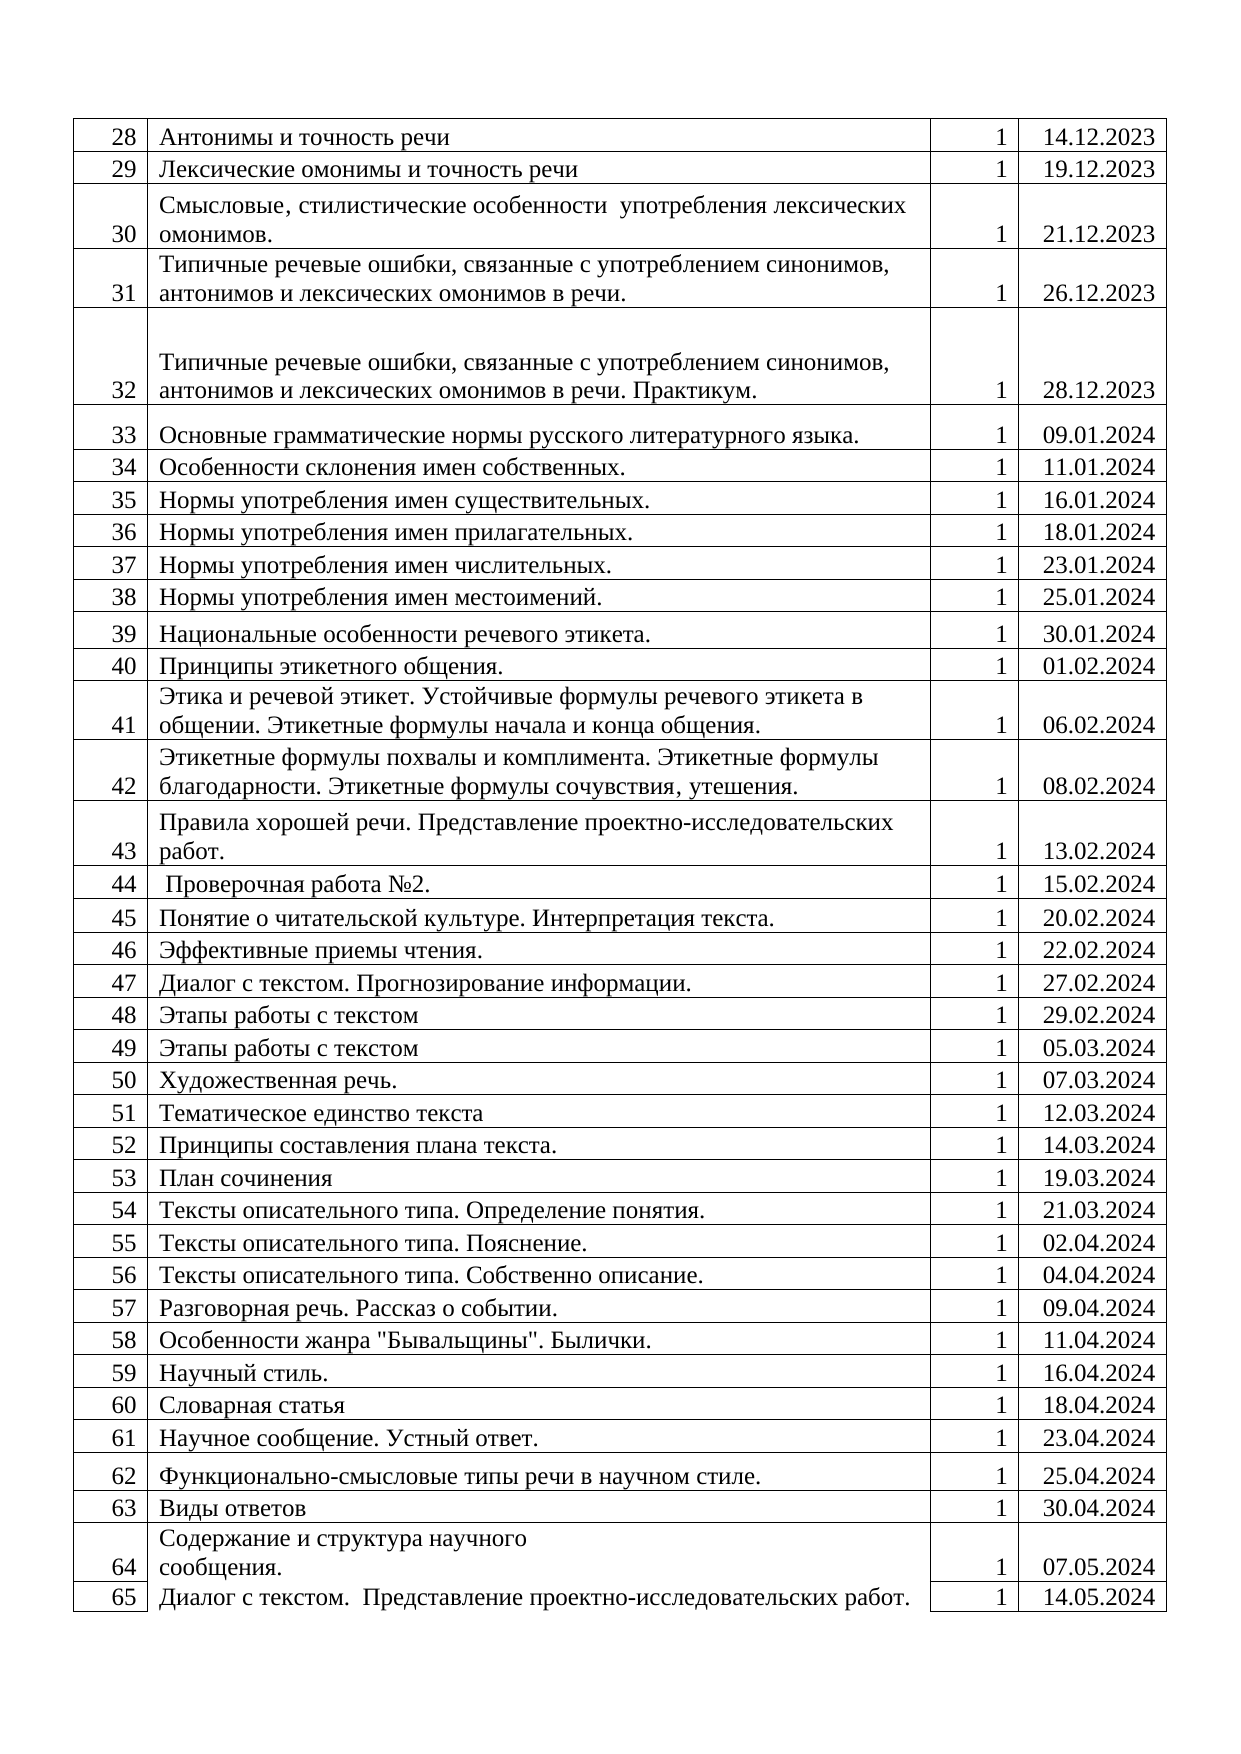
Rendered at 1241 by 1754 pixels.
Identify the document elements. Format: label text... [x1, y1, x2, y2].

table_cell 50 [74, 1063, 147, 1094]
table_cell 1 [931, 1128, 1018, 1159]
table_cell 23.04.2024 [1019, 1420, 1166, 1452]
table_cell Тексты описательного типа. Определение понятия. [148, 1193, 930, 1224]
table_cell Типичные речевые ошибки, связанные с употреблением синонимов, антонимов и лексических омонимов в речи. Практикум. [148, 308, 930, 404]
table_cell 30 [74, 184, 147, 248]
table_cell Принципы составления плана текста. [148, 1128, 930, 1159]
table_cell Особенности жанра "Бывальщины". Былички. [148, 1323, 930, 1354]
table_cell 54 [74, 1193, 147, 1224]
table_cell Лексические омонимы и точность речи [148, 152, 930, 183]
table_cell 05.03.2024 [1019, 1030, 1166, 1062]
table_cell 08.02.2024 [1019, 740, 1166, 800]
table_cell 1 [931, 1323, 1018, 1354]
table_cell 59 [74, 1355, 147, 1387]
table_cell 14.12.2023 [1019, 119, 1166, 151]
table_cell Содержание и структура научного сообщения. [148, 1523, 930, 1581]
table_cell 1 [931, 899, 1018, 932]
table_cell Диалог с текстом. Представление проектно-исследовательских работ. [148, 1581, 930, 1611]
table_cell 52 [74, 1128, 147, 1159]
table_cell 1 [931, 998, 1018, 1029]
table_cell 18.04.2024 [1019, 1388, 1166, 1419]
table_cell 64 [74, 1523, 147, 1581]
table_cell 19.12.2023 [1019, 152, 1166, 183]
table_cell 45 [74, 899, 147, 932]
table_cell 1 [931, 119, 1018, 151]
table_cell 43 [74, 801, 147, 865]
table_cell Этикетные формулы похвалы и комплимента. Этикетные формулы благодарности. Этикетные формулы сочувствия‚ утешения. [148, 740, 930, 800]
table_cell 1 [931, 801, 1018, 865]
table_cell 1 [931, 249, 1018, 307]
table_cell 1 [931, 405, 1018, 448]
table_cell 1 [931, 681, 1018, 739]
table_cell 1 [931, 649, 1018, 680]
table_cell Антонимы и точность речи [148, 119, 930, 151]
table_cell 1 [931, 612, 1018, 648]
table_cell 65 [74, 1582, 147, 1611]
table_cell 29.02.2024 [1019, 998, 1166, 1029]
table_cell 62 [74, 1453, 147, 1490]
table_cell 56 [74, 1258, 147, 1289]
table_cell 49 [74, 1030, 147, 1062]
table_cell 60 [74, 1388, 147, 1419]
table_cell Тематическое единство текста [148, 1095, 930, 1127]
table_cell 1 [931, 1388, 1018, 1419]
table_cell 02.04.2024 [1019, 1225, 1166, 1257]
table_cell Этапы работы с текстом [148, 1030, 930, 1062]
table_cell 1 [931, 1063, 1018, 1094]
table_cell 32 [74, 308, 147, 404]
table_cell 1 [931, 1355, 1018, 1387]
table_cell 25.04.2024 [1019, 1453, 1166, 1490]
table_cell Функционально-смысловые типы речи в научном стиле. [148, 1453, 930, 1490]
table_cell Нормы употребления имен прилагательных. [148, 515, 930, 546]
table_cell Научное сообщение. Устный ответ. [148, 1420, 930, 1452]
table_cell 1 [931, 580, 1018, 611]
table_cell 1 [931, 184, 1018, 248]
table_cell 1 [931, 1290, 1018, 1322]
table_cell Разговорная речь. Рассказ о событии. [148, 1290, 930, 1322]
table_cell Смысловые‚ стилистические особенности употребления лексических омонимов. [148, 184, 930, 248]
table_cell 16.04.2024 [1019, 1355, 1166, 1387]
table_cell Этика и речевой этикет. Устойчивые формулы речевого этикета в общении. Этикетные формулы начала и конца общения. [148, 681, 930, 739]
table_cell 07.03.2024 [1019, 1063, 1166, 1094]
table_cell Понятие о читательской культуре. Интерпретация текста. [148, 899, 930, 932]
table_cell 25.01.2024 [1019, 580, 1166, 611]
table_cell 44 [74, 866, 147, 897]
table_cell 1 [931, 1582, 1018, 1611]
table_cell 1 [931, 1491, 1018, 1522]
table_cell Тексты описательного типа. Собственно описание. [148, 1258, 930, 1289]
table_cell 47 [74, 965, 147, 997]
table_cell 1 [931, 1453, 1018, 1490]
table_cell 1 [931, 1523, 1018, 1581]
table_cell Виды ответов [148, 1491, 930, 1522]
table_cell 1 [931, 482, 1018, 513]
table_cell 33 [74, 405, 147, 448]
table_cell 14.03.2024 [1019, 1128, 1166, 1159]
table_cell 27.02.2024 [1019, 965, 1166, 997]
table_cell 20.02.2024 [1019, 899, 1166, 932]
table_cell Нормы употребления имен числительных. [148, 547, 930, 578]
table_cell 53 [74, 1160, 147, 1192]
table_cell 1 [931, 965, 1018, 997]
table_cell 29 [74, 152, 147, 183]
table_cell 58 [74, 1323, 147, 1354]
table_cell Этапы работы с текстом [148, 998, 930, 1029]
table_cell 61 [74, 1420, 147, 1452]
table_cell Правила хорошей речи. Представление проектно-исследовательских работ. [148, 801, 930, 865]
table_cell 48 [74, 998, 147, 1029]
table_cell Принципы этикетного общения. [148, 649, 930, 680]
table_cell 09.01.2024 [1019, 405, 1166, 448]
table_cell 04.04.2024 [1019, 1258, 1166, 1289]
table_cell 1 [931, 1225, 1018, 1257]
table_cell 46 [74, 933, 147, 964]
table_cell Эффективные приемы чтения. [148, 933, 930, 964]
table_cell Тексты описательного типа. Пояснение. [148, 1225, 930, 1257]
table_cell 21.03.2024 [1019, 1193, 1166, 1224]
table_cell 37 [74, 547, 147, 578]
table_cell 06.02.2024 [1019, 681, 1166, 739]
table_cell Диалог с текстом. Прогнозирование информации. [148, 965, 930, 997]
table_cell Особенности склонения имен собственных. [148, 450, 930, 481]
table_cell 18.01.2024 [1019, 515, 1166, 546]
table_cell 1 [931, 1420, 1018, 1452]
table_cell 42 [74, 740, 147, 800]
table_cell Словарная статья [148, 1388, 930, 1419]
table_cell Художественная речь. [148, 1063, 930, 1094]
table_cell 21.12.2023 [1019, 184, 1166, 248]
table_cell 07.05.2024 [1019, 1523, 1166, 1581]
table_cell 1 [931, 1258, 1018, 1289]
table_cell 30.04.2024 [1019, 1491, 1166, 1522]
table_cell 19.03.2024 [1019, 1160, 1166, 1192]
table_cell 26.12.2023 [1019, 249, 1166, 307]
table_cell 36 [74, 515, 147, 546]
table_cell 1 [931, 515, 1018, 546]
table_cell 30.01.2024 [1019, 612, 1166, 648]
table_cell Национальные особенности речевого этикета. [148, 612, 930, 648]
table_cell 1 [931, 1030, 1018, 1062]
table_cell 28 [74, 119, 147, 151]
table_cell 55 [74, 1225, 147, 1257]
table_cell 1 [931, 308, 1018, 404]
table_cell 15.02.2024 [1019, 866, 1166, 897]
table_cell 1 [931, 866, 1018, 897]
table_cell 38 [74, 580, 147, 611]
table_cell 1 [931, 1160, 1018, 1192]
table_cell 1 [931, 1193, 1018, 1224]
table_cell Типичные речевые ошибки, связанные с употреблением синонимов, антонимов и лексических омонимов в речи. [148, 249, 930, 307]
table_cell Нормы употребления имен местоимений. [148, 580, 930, 611]
table_cell 11.01.2024 [1019, 450, 1166, 481]
table_cell 01.02.2024 [1019, 649, 1166, 680]
table_cell 22.02.2024 [1019, 933, 1166, 964]
table_cell 1 [931, 450, 1018, 481]
table_cell Нормы употребления имен существительных. [148, 482, 930, 513]
table_cell 13.02.2024 [1019, 801, 1166, 865]
table_cell Основные грамматические нормы русского литературного языка. [148, 405, 930, 448]
table_cell 12.03.2024 [1019, 1095, 1166, 1127]
table_cell 63 [74, 1491, 147, 1522]
table_cell 09.04.2024 [1019, 1290, 1166, 1322]
table_cell 16.01.2024 [1019, 482, 1166, 513]
table_cell 40 [74, 649, 147, 680]
table_cell 11.04.2024 [1019, 1323, 1166, 1354]
table_cell 31 [74, 249, 147, 307]
table_cell План сочинения [148, 1160, 930, 1192]
table_cell 1 [931, 1095, 1018, 1127]
table_cell 23.01.2024 [1019, 547, 1166, 578]
table_cell 28.12.2023 [1019, 308, 1166, 404]
table_cell Научный стиль. [148, 1355, 930, 1387]
table_cell 14.05.2024 [1019, 1582, 1166, 1611]
table_cell 39 [74, 612, 147, 648]
table_cell 34 [74, 450, 147, 481]
table_cell 1 [931, 740, 1018, 800]
table_cell 41 [74, 681, 147, 739]
table_cell 57 [74, 1290, 147, 1322]
table_cell 35 [74, 482, 147, 513]
table_cell 1 [931, 547, 1018, 578]
table_cell 1 [931, 933, 1018, 964]
table_cell 51 [74, 1095, 147, 1127]
table_cell Проверочная работа №2. [148, 866, 930, 897]
table_cell 1 [931, 152, 1018, 183]
